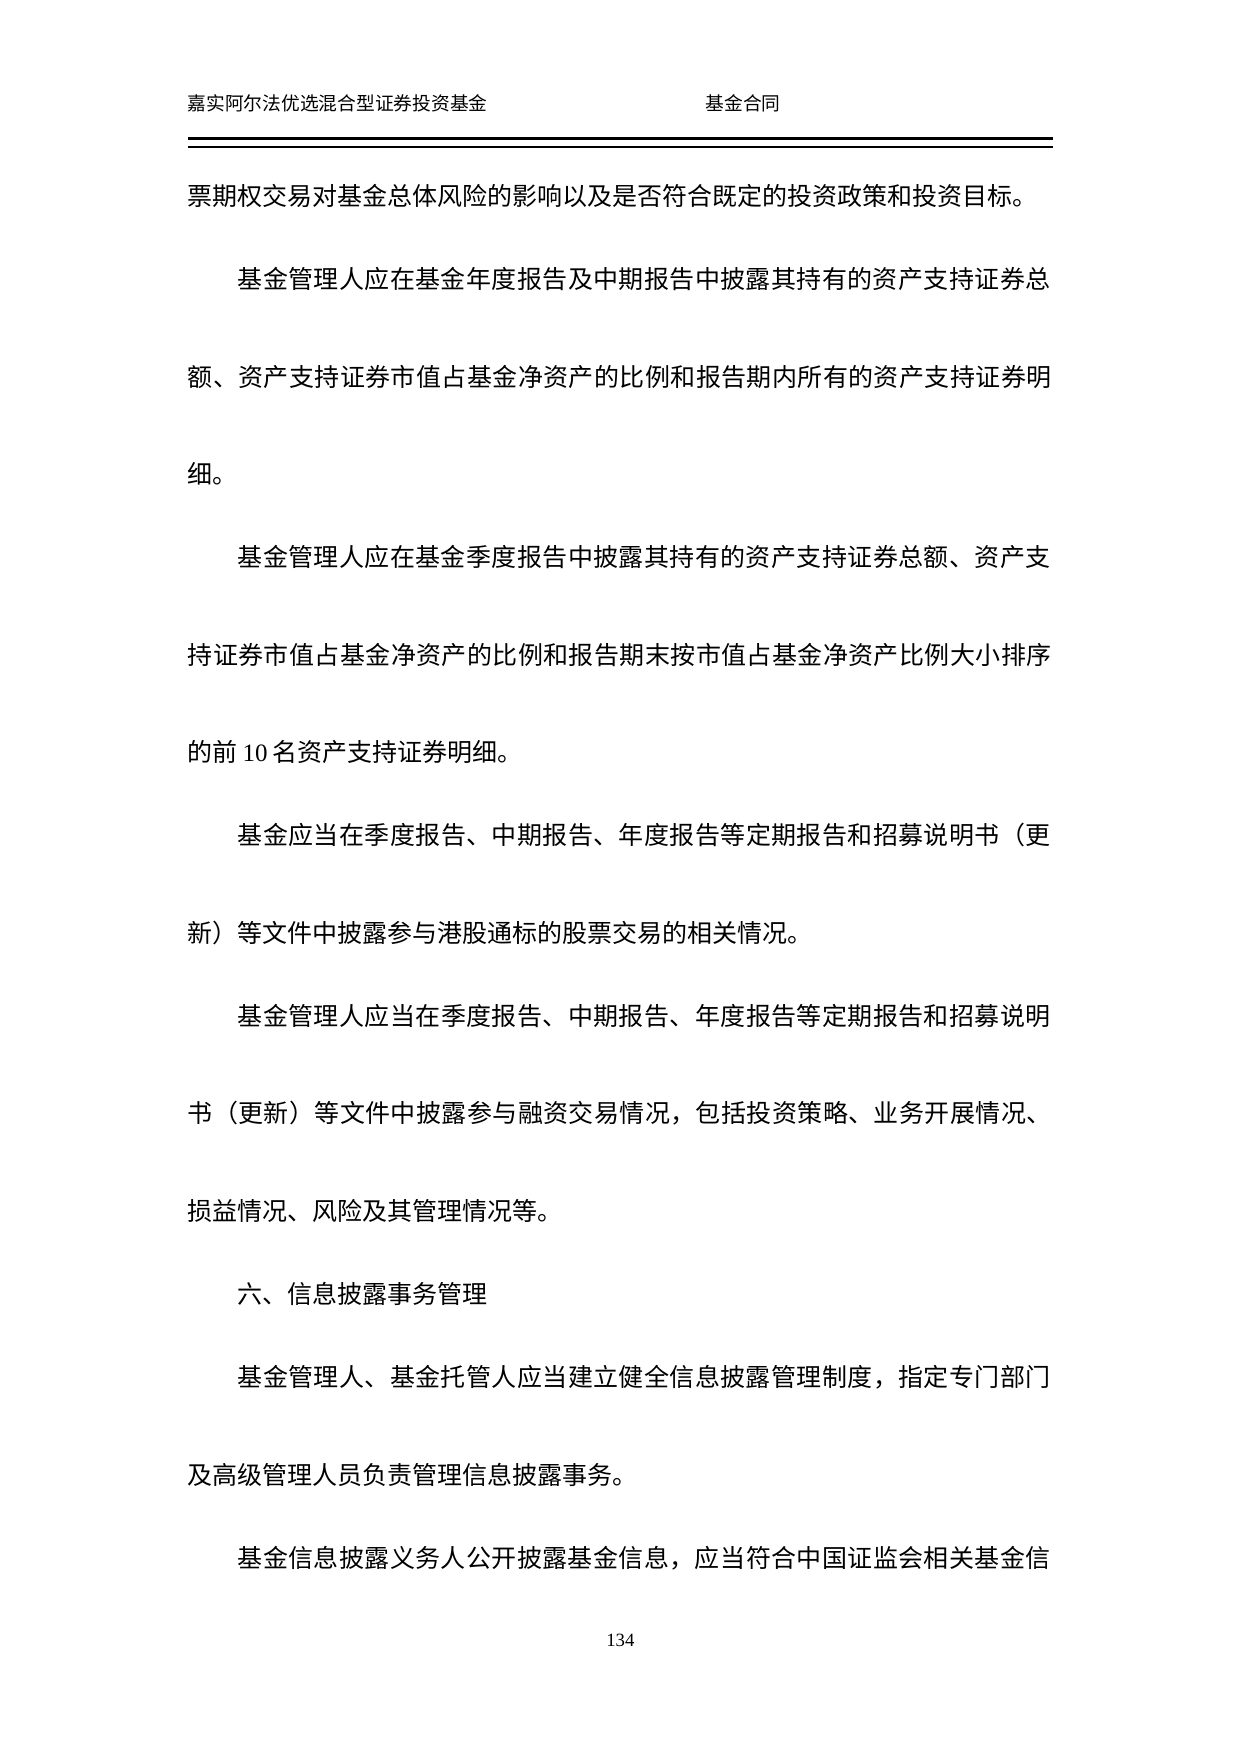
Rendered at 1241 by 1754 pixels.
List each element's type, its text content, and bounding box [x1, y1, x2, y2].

text 基金管理人应当在季度报告、中期报告、年度报告等定期报告和招募说明书（更新）等文件中披露参与融资交易情况，包括投资策略、业务开展情况、损益情况、风险及其管理情况等。 [187, 982, 1053, 1242]
text 六、信息披露事务管理 [187, 1260, 1053, 1325]
text 基金管理人、基金托管人应当建立健全信息披露管理制度，指定专门部门及高级管理人员负责管理信息披露事务。 [187, 1343, 1053, 1506]
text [187, 1524, 1053, 1589]
text 基金应当在季度报告、中期报告、年度报告等定期报告和招募说明书（更新）等文件中披露参与港股通标的股票交易的相关情况。 [187, 801, 1053, 964]
text 基金管理人应在基金季度报告中披露其持有的资产支持证券总额、资产支持证券市值占基金净资产的比例和报告期末按市值占基金净资产比例大小排序的前10名资产支持证券明细。 [187, 523, 1053, 783]
text 基金管理人应在基金年度报告及中期报告中披露其持有的资产支持证券总额、资产支持证券市值占基金净资产的比例和报告期内所有的资产支持证券明细。 [187, 245, 1053, 505]
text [187, 162, 1053, 227]
